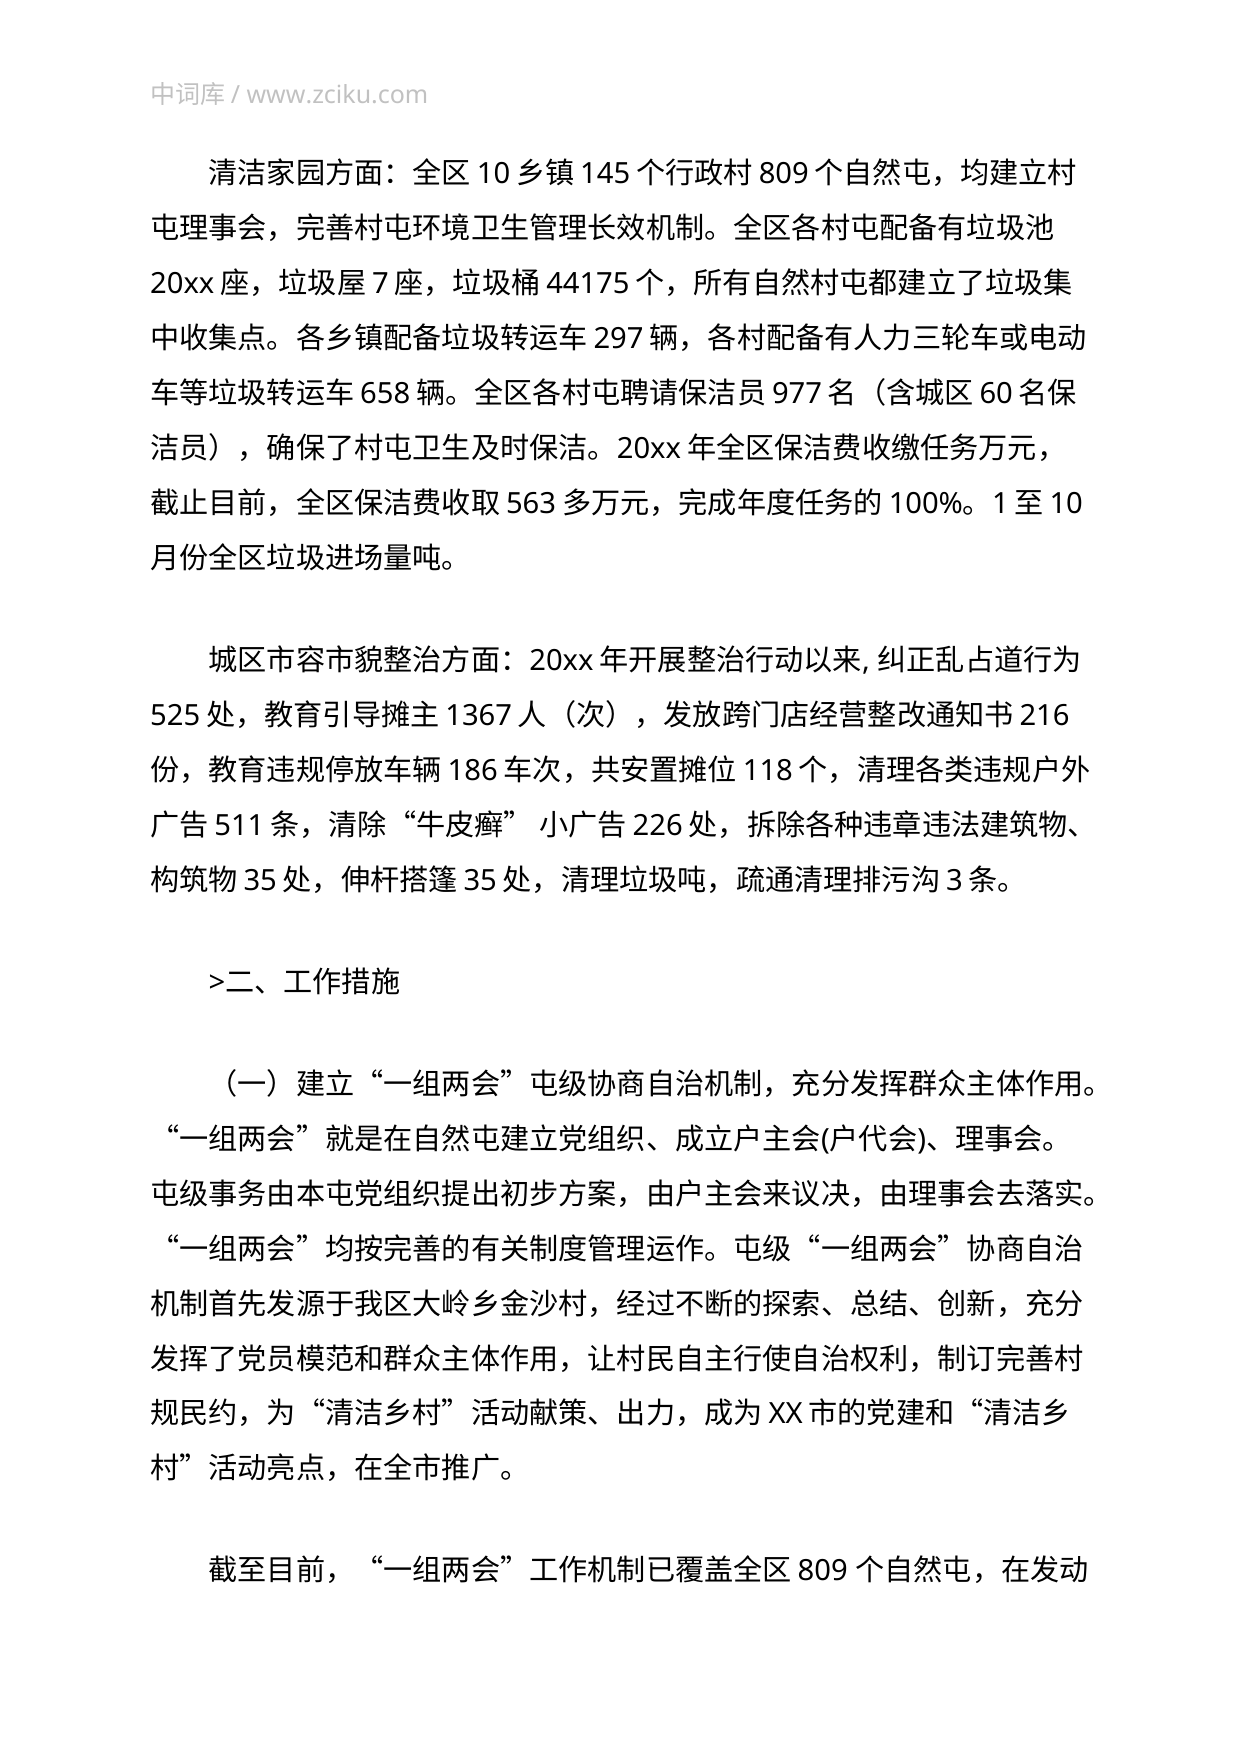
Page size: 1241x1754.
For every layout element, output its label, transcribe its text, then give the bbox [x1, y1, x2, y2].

text >二、工作措施 [150, 959, 1090, 1001]
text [150, 1547, 1090, 1589]
text 清洁家园方面：全区10乡镇145个行政村809个自然屯，均建立村屯理事会，完善村屯环境卫生管理长效机制。全区各村屯配备有垃圾池20xx座，垃圾屋7座，垃圾桶44175个，所有自然村屯都建立了垃圾集中收集点。各乡镇配备垃圾转运车297辆，各村配备有人力三轮车或电动车等垃圾转运车658辆。全区各村屯聘请保洁员977名（含城区60名保洁员），确保了村屯卫生及时保洁。20xx年全区保洁费收缴任务万元，截止目前，全区保洁费收取563多万元，完成年度任务的100%。1至10月份全区垃圾进场量吨。 [150, 150, 1090, 577]
text （一）建立“一组两会”屯级协商自治机制，充分发挥群众主体作用。“一组两会”就是在自然屯建立党组织、成立户主会(户代会)、理事会。屯级事务由本屯党组织提出初步方案，由户主会来议决，由理事会去落实。“一组两会”均按完善的有关制度管理运作。屯级“一组两会”协商自治机制首先发源于我区大岭乡金沙村，经过不断的探索、总结、创新，充分发挥了党员模范和群众主体作用，让村民自主行使自治权利，制订完善村规民约，为“清洁乡村”活动献策、出力，成为XX市的党建和“清洁乡村”活动亮点，在全市推广。 [150, 1061, 1090, 1487]
text 城区市容市貌整治方面：20xx年开展整治行动以来, 纠正乱占道行为525处，教育引导摊主1367人（次），发放跨门店经营整改通知书216份，教育违规停放车辆186车次，共安置摊位118个，清理各类违规户外广告511条，清除“牛皮癣” 小广告226处，拆除各种违章违法建筑物、构筑物35处，伸杆搭篷35处，清理垃圾吨，疏通清理排污沟3条。 [150, 637, 1090, 899]
